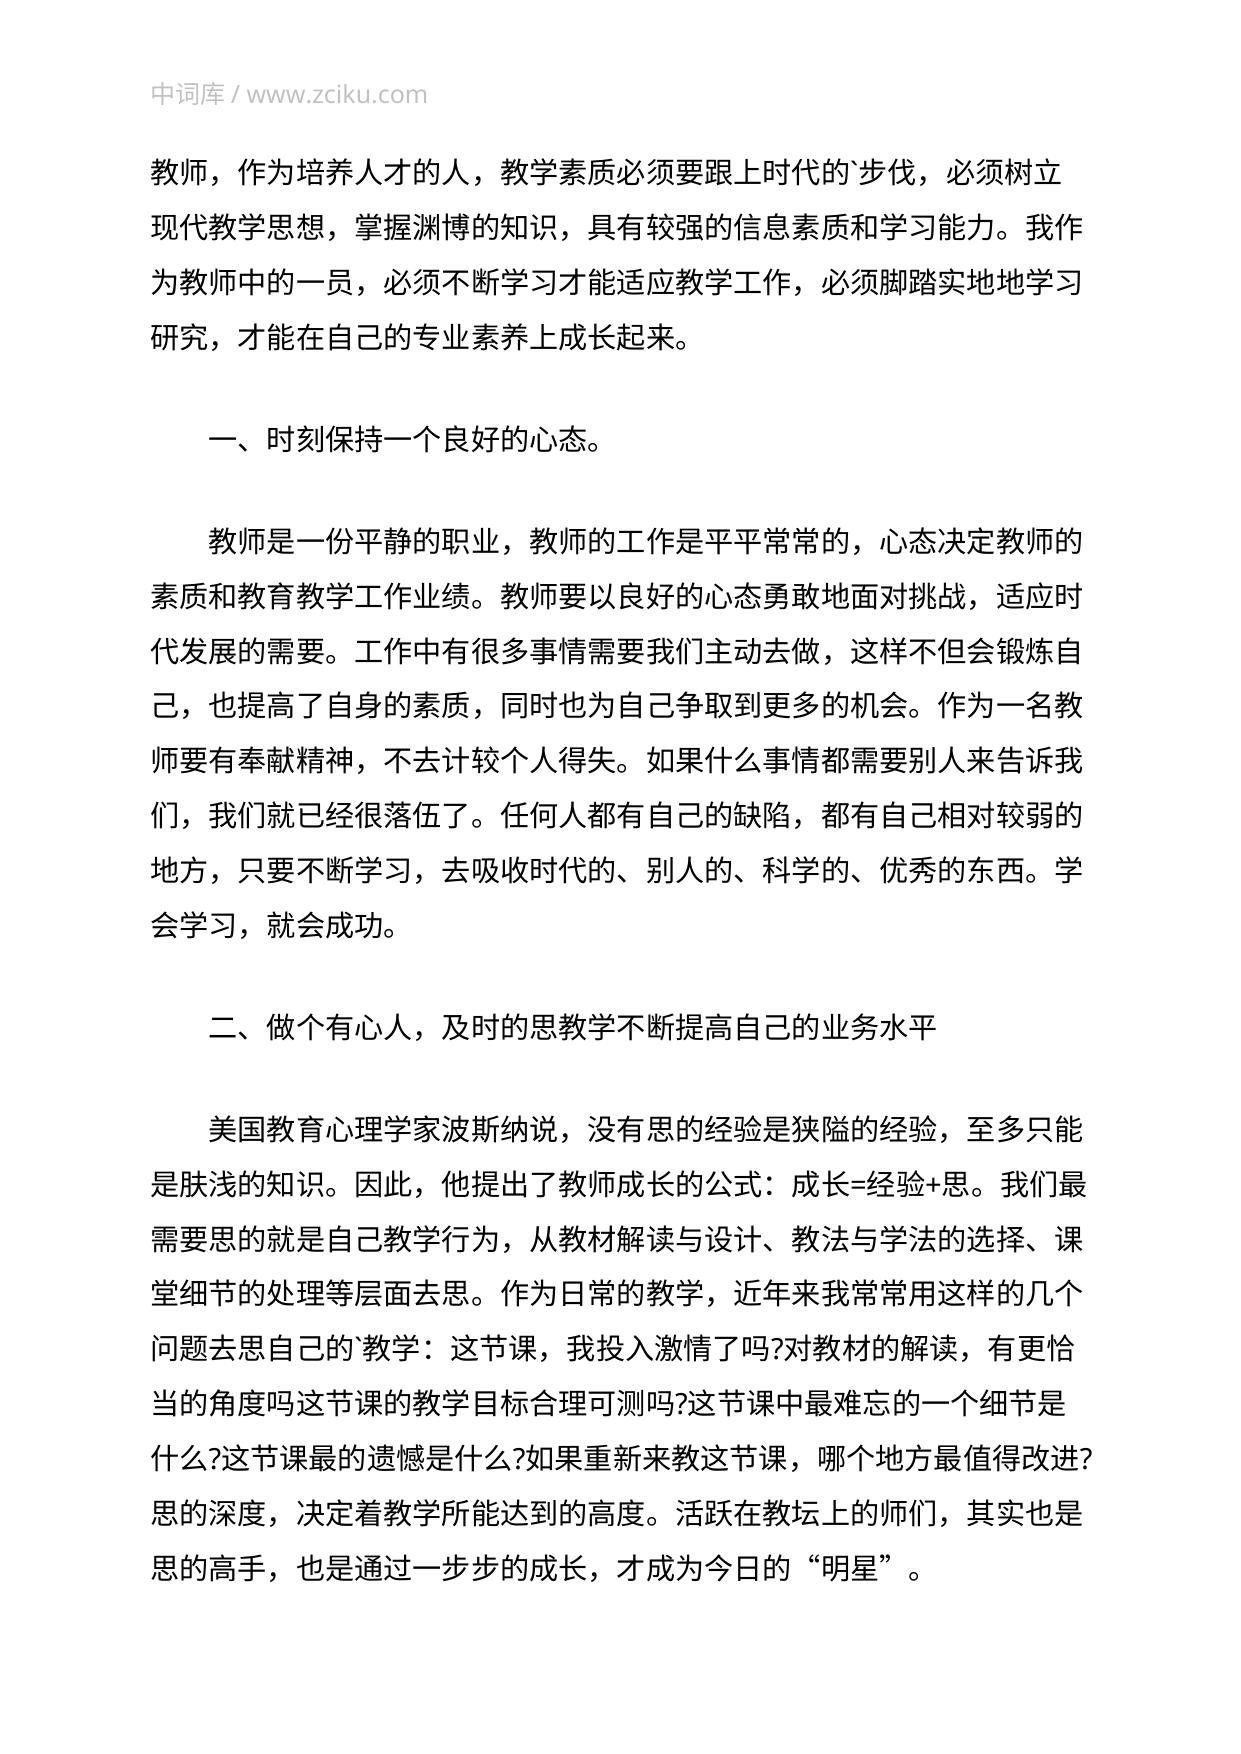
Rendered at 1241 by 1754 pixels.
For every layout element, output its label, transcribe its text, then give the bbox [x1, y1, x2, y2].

text 二、做个有心人，及时的思教学不断提高自己的业务水平 [150, 1004, 1090, 1047]
text 一、时刻保持一个良好的心态。 [150, 417, 1090, 459]
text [150, 150, 1090, 357]
text 教师是一份平静的职业，教师的工作是平平常常的，心态决定教师的素质和教育教学工作业绩。教师要以良好的心态勇敢地面对挑战，适应时代发展的需要。工作中有很多事情需要我们主动去做，这样不但会锻炼自己，也提高了自身的素质，同时也为自己争取到更多的机会。作为一名教师要有奉献精神，不去计较个人得失。如果什么事情都需要别人来告诉我们，我们就已经很落伍了。任何人都有自己的缺陷，都有自己相对较弱的地方，只要不断学习，去吸收时代的、别人的、科学的、优秀的东西。学会学习，就会成功。 [150, 518, 1090, 945]
text 美国教育心理学家波斯纳说，没有思的经验是狭隘的经验，至多只能是肤浅的知识。因此，他提出了教师成长的公式：成长=经验+思。我们最需要思的就是自己教学行为，从教材解读与设计、教法与学法的选择、课堂细节的处理等层面去思。作为日常的教学，近年来我常常用这样的几个问题去思自己的`教学：这节课，我投入激情了吗?对教材的解读，有更恰当的角度吗这节课的教学目标合理可测吗?这节课中最难忘的一个细节是什么?这节课最的遗憾是什么?如果重新来教这节课，哪个地方最值得改进?思的深度，决定着教学所能达到的高度。活跃在教坛上的师们，其实也是思的高手，也是通过一步步的成长，才成为今日的“明星”。 [150, 1106, 1090, 1588]
